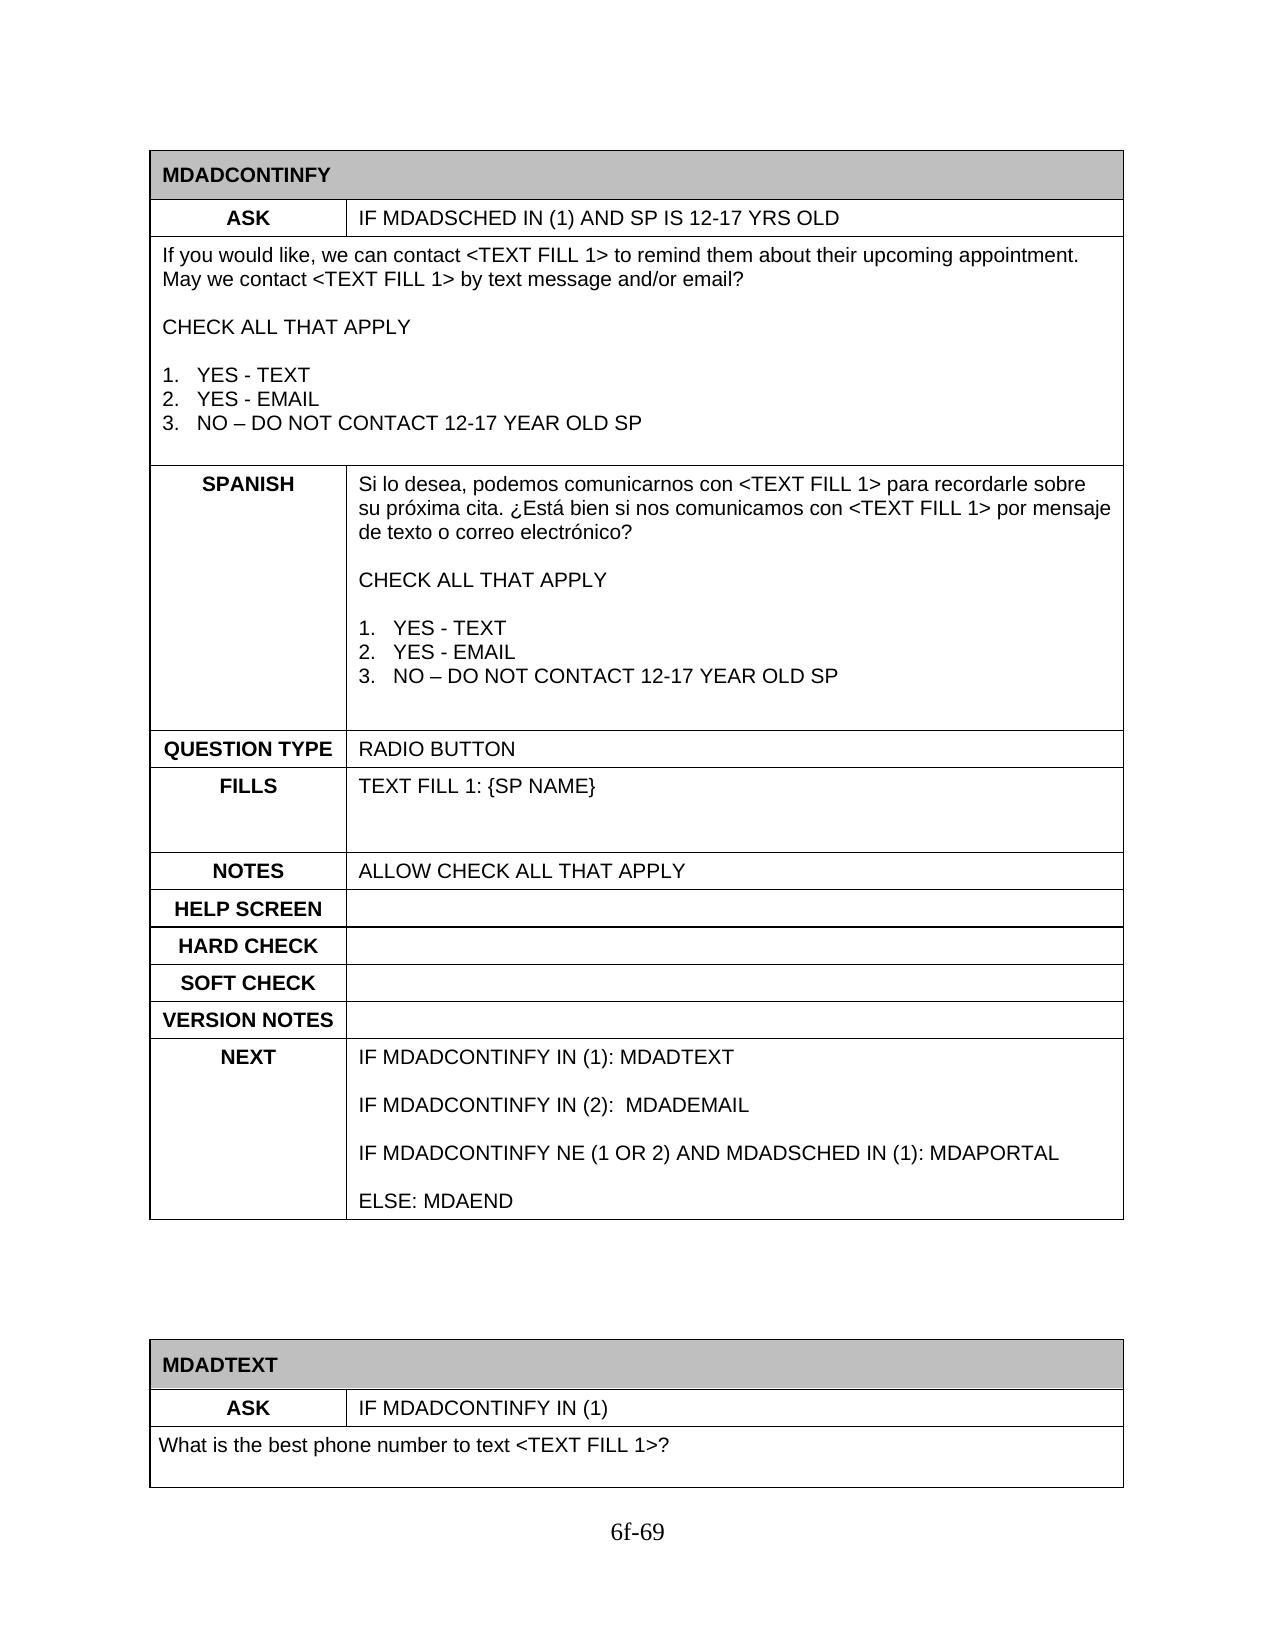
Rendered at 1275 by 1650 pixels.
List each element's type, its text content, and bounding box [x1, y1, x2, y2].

table_header MDADTEXT [151, 1340, 1123, 1388]
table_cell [151, 1427, 1123, 1487]
table_cell VERSION NOTES [151, 1002, 346, 1038]
table_cell [347, 965, 1123, 1001]
table_cell NEXT [151, 1039, 346, 1218]
table_cell [347, 928, 1123, 963]
table_cell QUESTION TYPE [151, 731, 346, 767]
table_cell NOTES [151, 853, 346, 889]
table_cell [347, 890, 1123, 926]
table_cell ALLOW CHECK ALL THAT APPLY [347, 853, 1123, 889]
table_cell ASK [151, 200, 346, 236]
table_cell IF MDADSCHED IN (1) AND SP IS 12-17 YRS OLD [347, 200, 1123, 236]
table_cell [347, 1002, 1123, 1038]
table_cell HELP SCREEN [151, 890, 346, 926]
table_cell SPANISH [151, 466, 346, 730]
table_header MDADCONTINFY [151, 151, 1123, 199]
table_cell If you would like, we can contact <TEXT FILL 1> to remind them about their upcoming appointment. May we contact <TEXT FILL 1> by text message and/or email? CHECK ALL THAT APPLY 1. YES - TEXT 2. YES - EMAIL 3. NO – DO NOT CONTACT 12-17 YEAR OLD SP [151, 237, 1123, 465]
table_cell IF MDADCONTINFY IN (1) [347, 1390, 1123, 1426]
table_cell HARD CHECK [151, 928, 346, 963]
table_cell ASK [151, 1390, 346, 1426]
table_cell SOFT CHECK [151, 965, 346, 1001]
table_cell RADIO BUTTON [347, 731, 1123, 767]
table_cell Si lo desea, podemos comunicarnos con <TEXT FILL 1> para recordarle sobre su próxima cita. ¿Está bien si nos comunicamos con <TEXT FILL 1> por mensaje de texto o correo electrónico? CHECK ALL THAT APPLY 1. YES - TEXT 2. YES - EMAIL 3. NO – DO NOT CONTACT 12-17 YEAR OLD SP [347, 466, 1123, 730]
table_cell IF MDADCONTINFY IN (1): MDADTEXT IF MDADCONTINFY IN (2): MDADEMAIL IF MDADCONTINFY NE (1 OR 2) AND MDADSCHED IN (1): MDAPORTAL ELSE: MDAEND [347, 1039, 1123, 1218]
table_cell TEXT FILL 1: {SP NAME} [347, 768, 1123, 852]
table_cell FILLS [151, 768, 346, 852]
